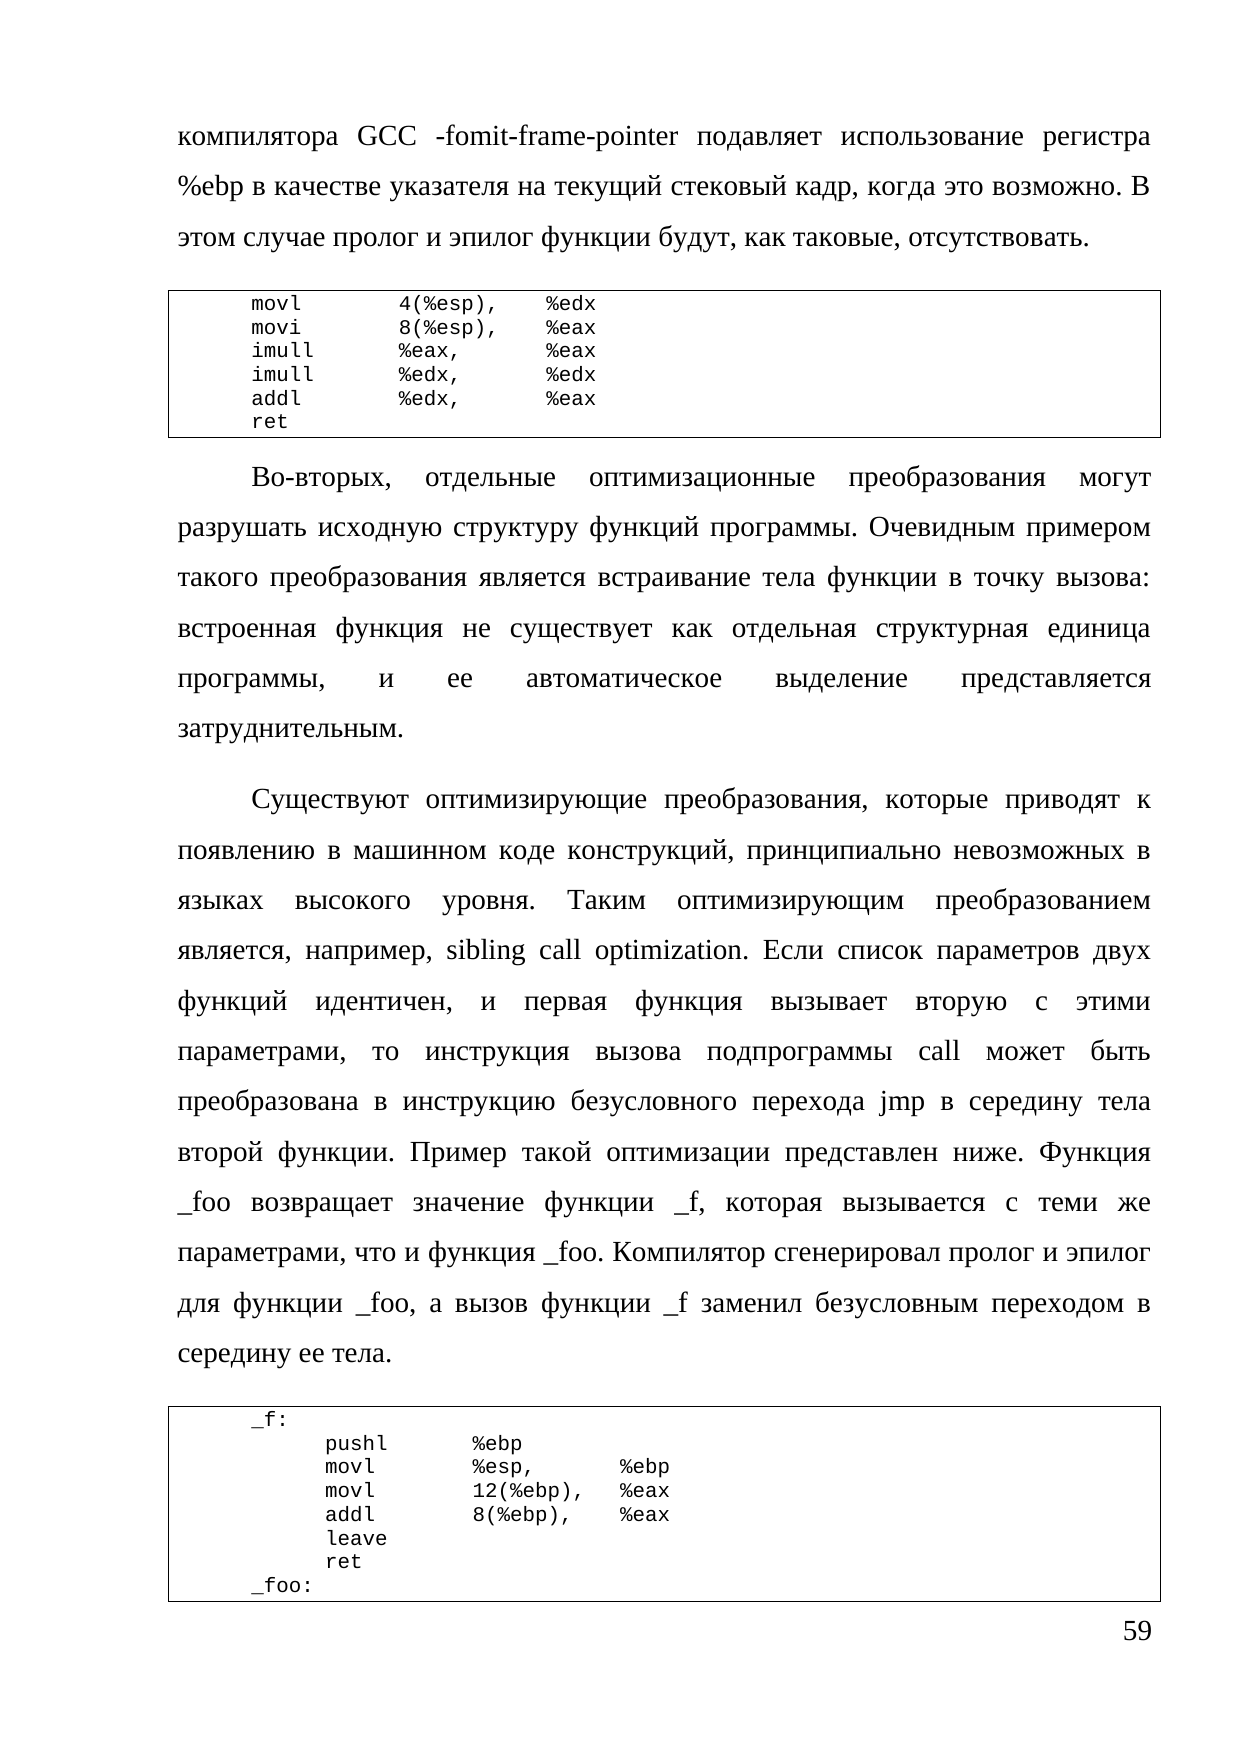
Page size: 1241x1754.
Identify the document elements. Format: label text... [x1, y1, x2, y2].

text movl 12(%ebp), %eax [177, 1480, 1152, 1504]
text _foo: [169, 1572, 1160, 1601]
text addl 8(%ebp), %eax [177, 1504, 1152, 1527]
text ret [169, 408, 1160, 437]
text _f: [169, 1407, 1160, 1433]
text imull %edx, %edx [177, 364, 1152, 388]
text Существуют оптимизирующие преобразования, которые приводят к появлению в машинном коде конструкций, принципиально невозможных в языках высокого уровня. Таким оптимизирующим преобразованием является, например, sibling call optimization. Если список параметров двух функций идентичен, и первая функция вызывает вторую с этими параметрами, то инструкция вызова подпрограммы call может быть преобразована в инструкцию безусловного перехода jmp в середину тела второй функции. Пример такой оптимизации представлен ниже. Функция _fоо возвращает значение функции _f, которая вызывается с теми же параметрами, что и функция _fоо. Компилятор сгенерировал пролог и эпилог для функции _fоо, а вызов функции _f заменил безусловным переходом в середину ее тела. [177, 782, 1152, 1368]
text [177, 118, 1152, 252]
text movl 4(%esp), %edx [169, 291, 1160, 317]
text Во-вторых, отдельные оптимизационные преобразования могут разрушать исходную структуру функций программы. Очевидным примером такого преобразования является встраивание тела функции в точку вызова: встроенная функция не существует как отдельная структурная единица программы, и ее автоматическое выделение представляется затруднительным. [177, 459, 1152, 744]
text imull %eax, %eax [177, 340, 1152, 364]
text ret [177, 1551, 1152, 1572]
text pushl %ebp [177, 1433, 1152, 1457]
text addl %edx, %eax [177, 388, 1152, 408]
text movi 8(%esp), %eax [177, 317, 1152, 340]
text movl %esp, %еbр [177, 1457, 1152, 1480]
text leave [177, 1527, 1152, 1551]
